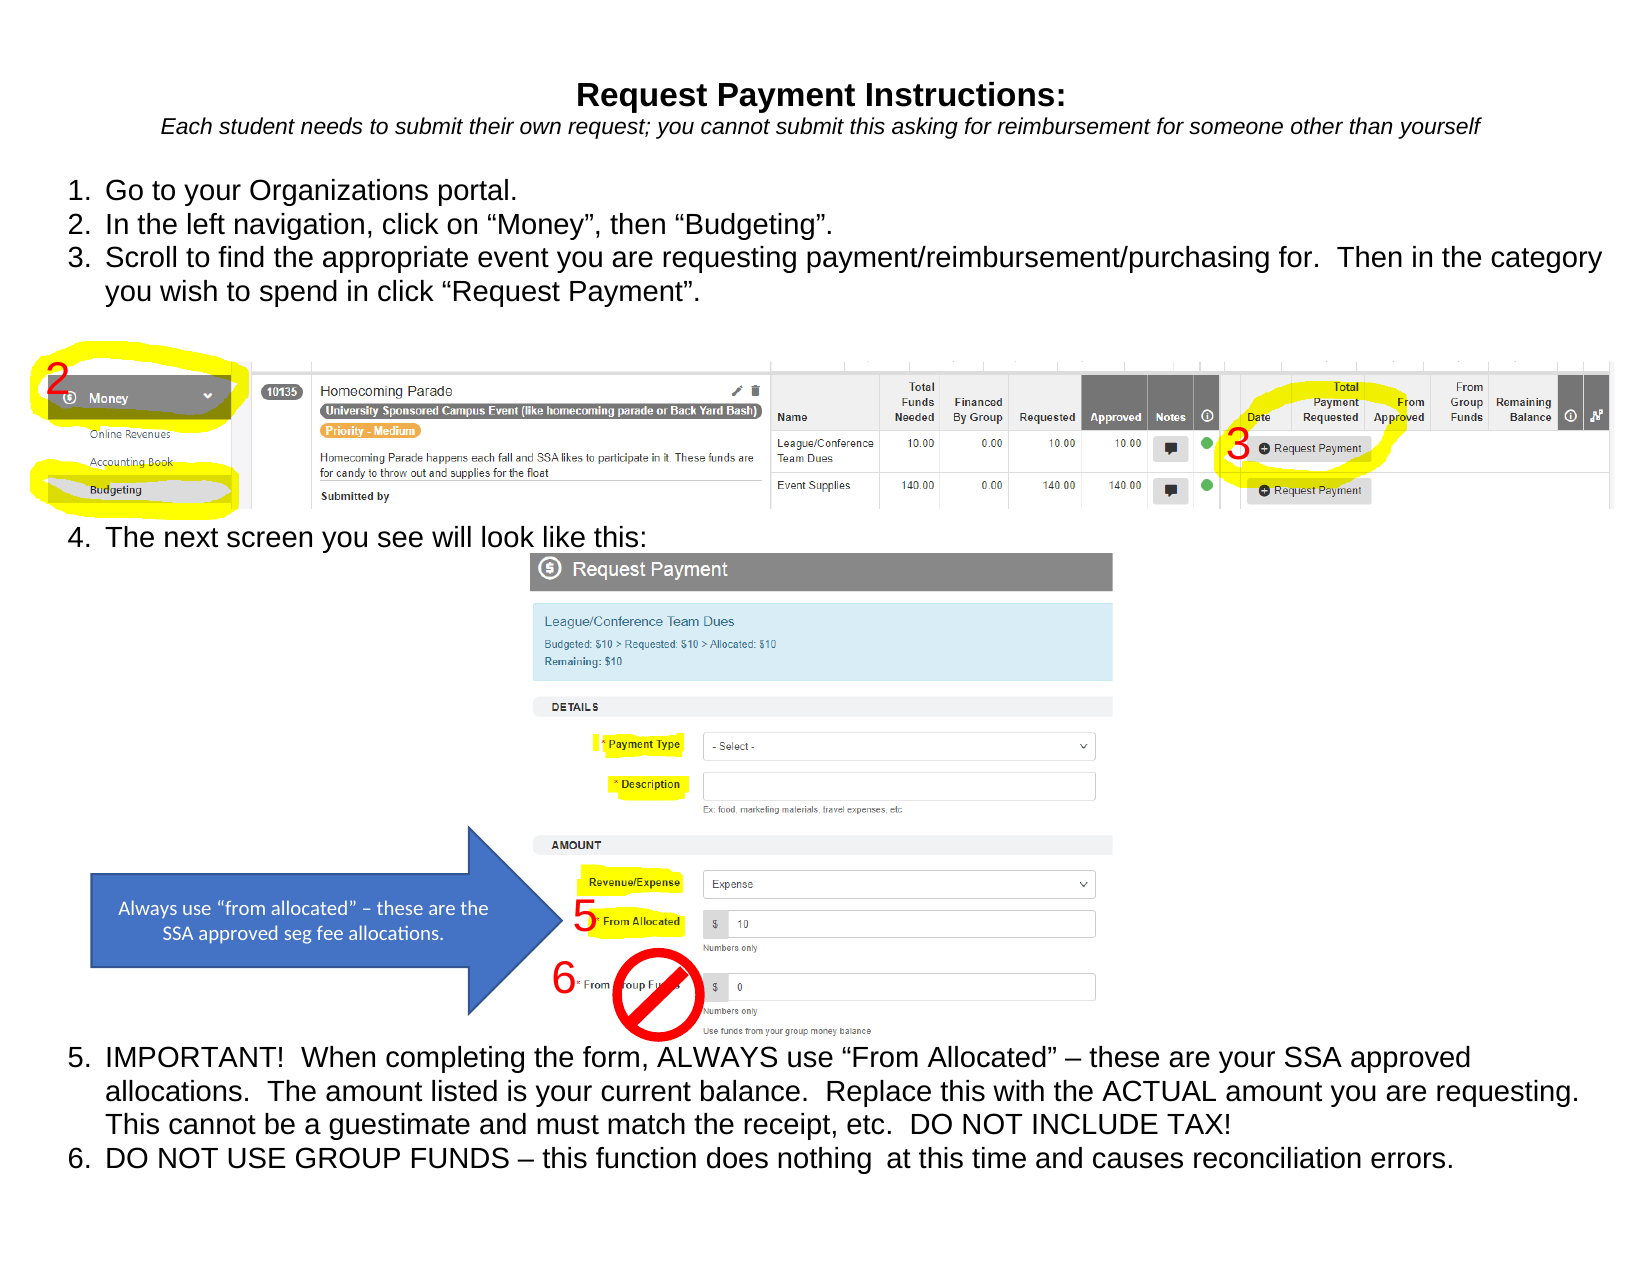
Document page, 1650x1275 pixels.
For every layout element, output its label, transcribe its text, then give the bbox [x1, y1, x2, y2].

picture [622, 958, 680, 1015]
picture [530, 553, 1113, 1040]
list The next screen you see will look like this: [67, 520, 1612, 553]
list In the left navigation, click on “Money”, then “Budgeting”. [67, 207, 1612, 240]
list Scroll to find the appropriate event you are requesting payment/reimbursement/purchasing for. Then in the category you wish to spend in click “Request Payment”. [67, 240, 1612, 307]
picture [30, 341, 1615, 520]
text Request Payment Instructions: Each student needs to submit their own request; you cannot submit this asking for reimbursement for someone other than yourself [30, 75, 1612, 140]
list Go to your Organizations portal. [67, 173, 1612, 207]
list DO NOT USE GROUP FUNDS – this function does nothing at this time and causes reconciliation errors. [67, 1141, 1612, 1174]
list IMPORTANT! When completing the form, ALWAYS use “From Allocated” – these are your SSA approved allocations. The amount listed is your current balance. Replace this with the ACTUAL amount you are requesting. This cannot be a guestimate and must match the receipt, etc. DO NOT INCLUDE TAX! [67, 1040, 1612, 1141]
picture [639, 976, 695, 1032]
